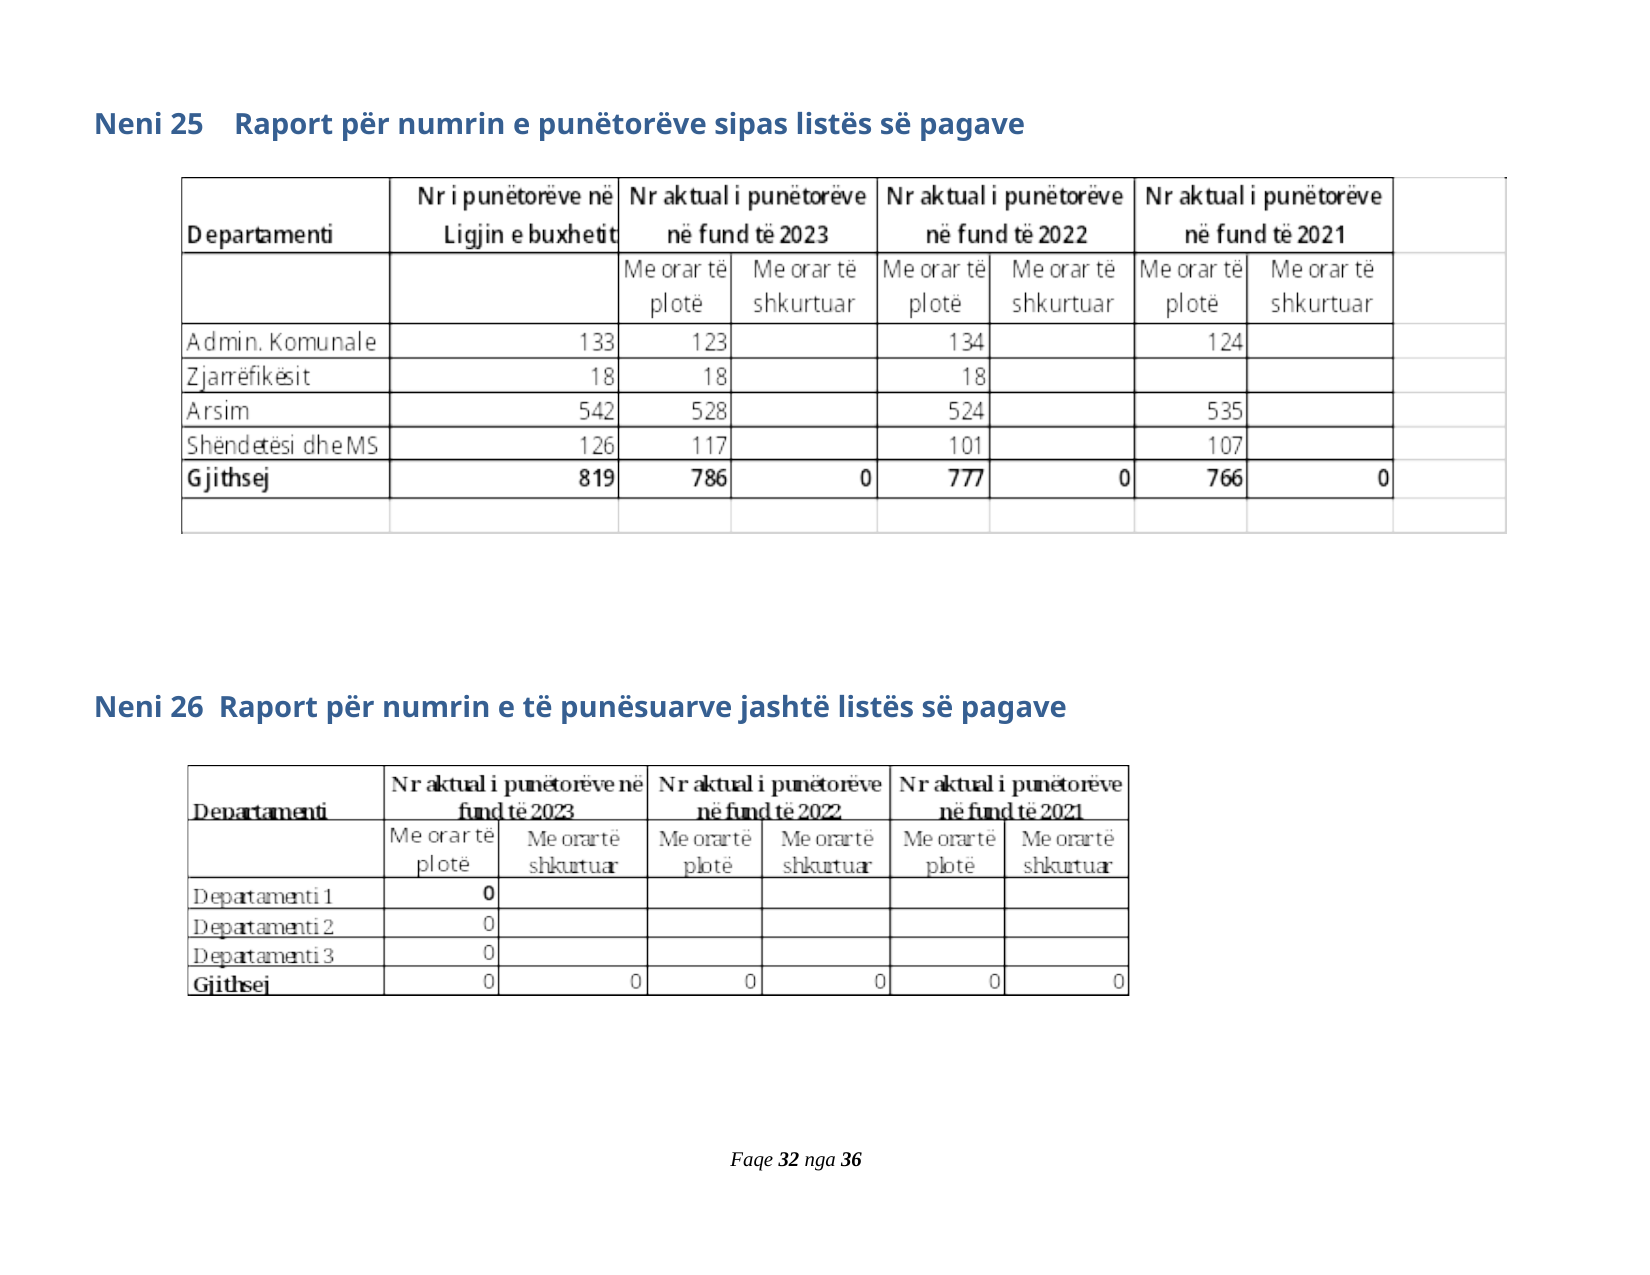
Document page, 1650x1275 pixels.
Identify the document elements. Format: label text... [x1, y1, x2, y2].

text Neni 26 Raport për numrin e të punësuarve jashtë listës së pagave [94, 686, 1500, 726]
text Neni 25 Raport për numrin e punëtorëve sipas listës së pagave [94, 104, 1500, 143]
